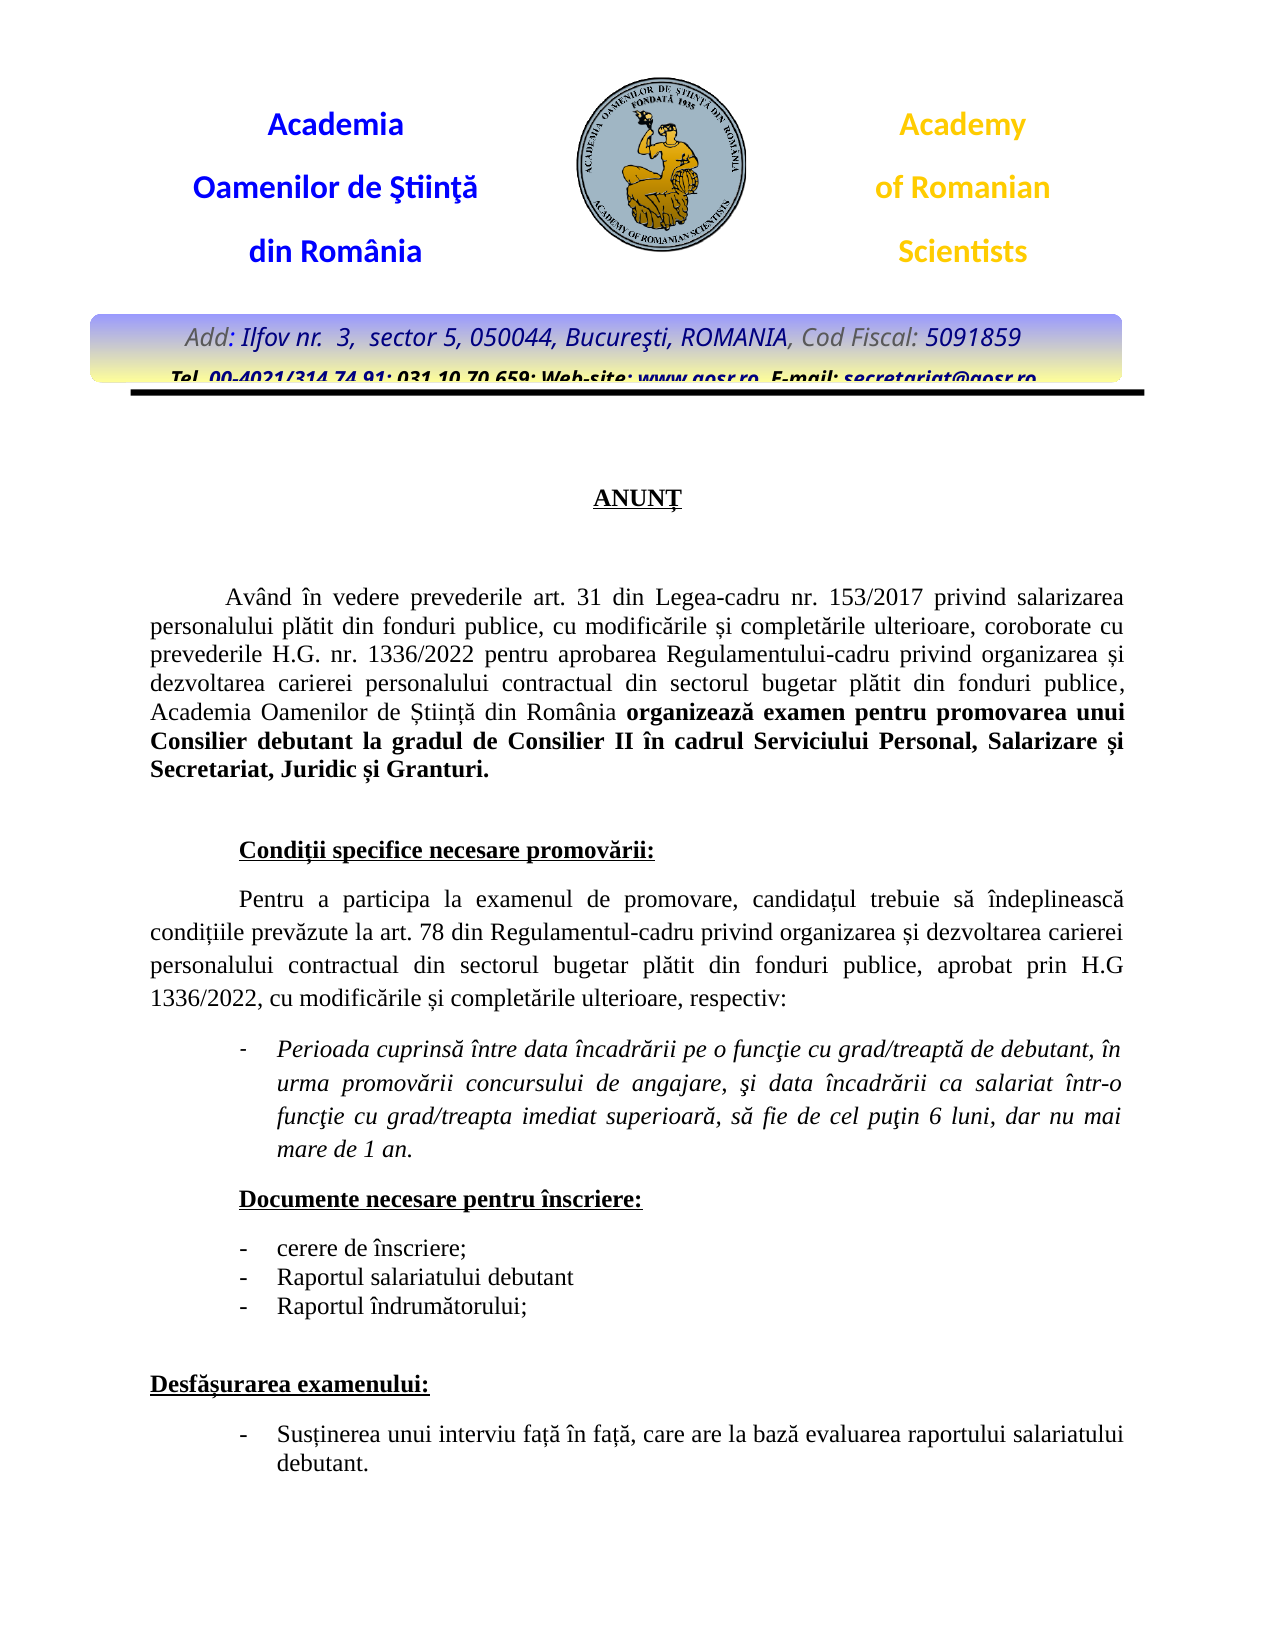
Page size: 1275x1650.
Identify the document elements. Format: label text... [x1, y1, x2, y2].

list Raportul salariatului debutant [239, 1262, 1125, 1291]
text Pentru a participa la examenul de promovare, candidațul trebuie să îndeplinească condițiile prevăzute la art. 78 din Regulamentul-cadru privind organizarea și dezvoltarea carierei personalului contractual din sectorul bugetar plătit din fonduri publice, aprobat prin H.G 1336/2022, cu modificările și completările ulterioare, respectiv: [150, 884, 1125, 1012]
text Documente necesare pentru înscriere: [150, 1184, 1125, 1212]
text ANUNȚ [150, 483, 1125, 511]
list Perioada cuprinsă între data încadrării pe o funcţie cu grad/treaptă de debutant, în urma promovării concursului de angajare, şi data încadrării ca salariat într-o funcţie cu grad/treapta imediat superioară, să fie de cel puţin 6 luni, dar nu mai mare de 1 an. [239, 1033, 1125, 1163]
list Susținerea unui interviu față în față, care are la bază evaluarea raportului salariatului debutant. [239, 1419, 1125, 1476]
list Raportul îndrumătorului; [239, 1291, 1125, 1319]
text Condiții specifice necesare promovării: [150, 835, 1125, 863]
picture [574, 75, 747, 251]
text Având în vedere prevederile art. 31 din Legea-cadru nr. 153/2017 privind salarizarea personalului plătit din fonduri publice, cu modificările și completările ulterioare, coroborate cu prevederile H.G. nr. 1336/2022 pentru aprobarea Regulamentului-cadru privind organizarea și dezvoltarea carierei personalului contractual din sectorul bugetar plătit din fonduri publice, Academia Oamenilor de Știință din România organizează examen pentru promovarea unui Consilier debutant la gradul de Consilier II în cadrul Serviciului Personal, Salarizare și Secretariat, Juridic și Granturi. [150, 582, 1125, 783]
text Desfășurarea examenului: [150, 1369, 1125, 1398]
list cerere de înscriere; [239, 1233, 1125, 1262]
